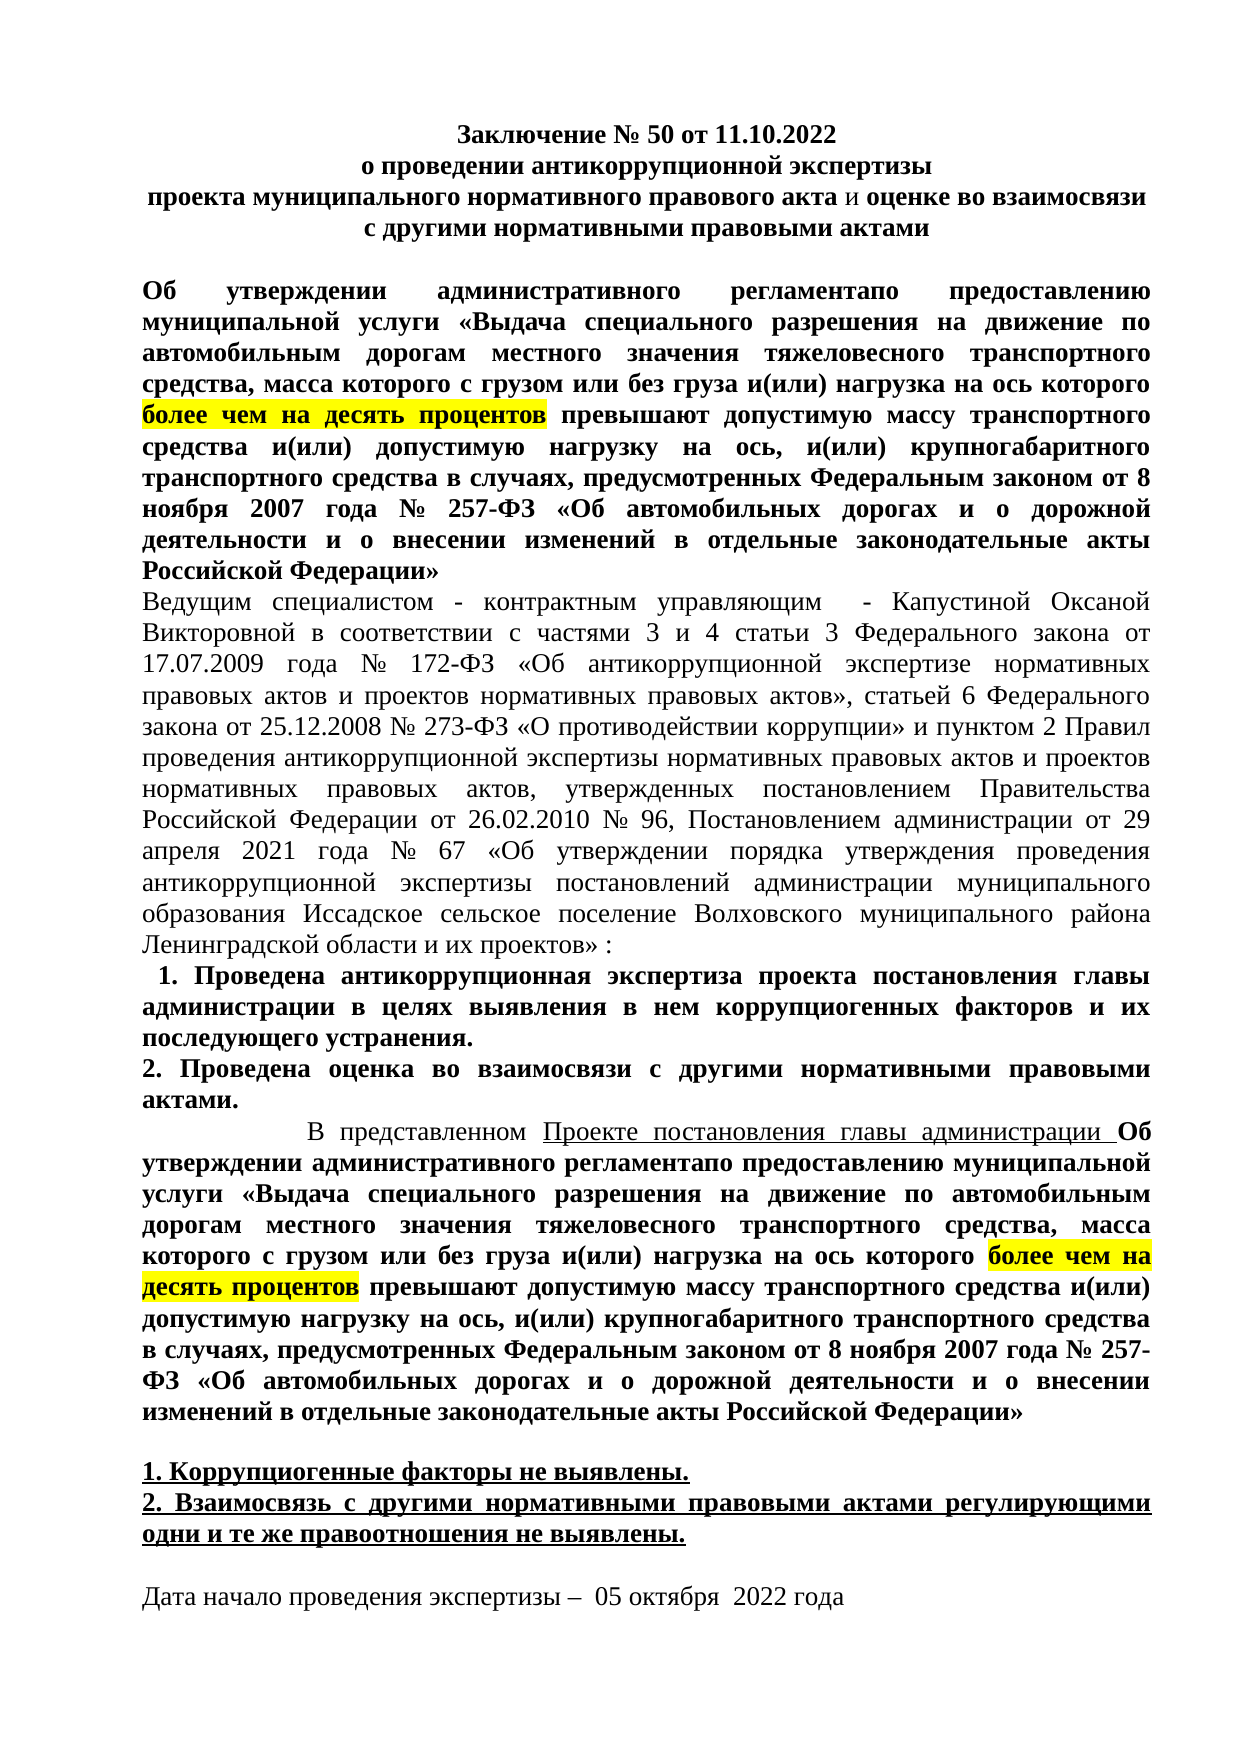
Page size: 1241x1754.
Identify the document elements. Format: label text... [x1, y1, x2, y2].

text 2. Взаимосвязь с другими нормативными правовыми актами регулирующими одни и те же правоотношения не выявлены. [142, 1486, 1152, 1513]
text о проведении антикоррупционной экспертизы [142, 149, 1152, 180]
text 1. Проведена антикоррупционная экспертиза проекта постановления главы администрации в целях выявления в нем коррупциогенных факторов и их последующего устранения. [142, 959, 1152, 1052]
text Заключение № 50 от 11.10.2022 [142, 118, 1152, 149]
text 1. Коррупциогенные факторы не выявлены. [142, 1455, 1152, 1486]
text 2. Проведена оценка во взаимосвязи с другими нормативными правовыми актами. [142, 1052, 1152, 1115]
text проекта муниципального нормативного правового акта и оценке во взаимосвязи с другими нормативными правовыми актами [142, 180, 1152, 243]
title Дата начало проведения экспертизы – 05 октября 2022 года [142, 1579, 1152, 1611]
text Ведущим специалистом - контрактным управляющим - Капустиной Оксаной Викторовной в соответствии с частями 3 и 4 статьи 3 Федерального закона от 17.07.2009 года № 172-ФЗ «Об антикоррупционной экспертизе нормативных правовых актов и проектов нормативных правовых актов», статьей 6 Федерального закона от 25.12.2008 № 273-ФЗ «О противодействии коррупции» и пунктом 2 Правил проведения антикоррупционной экспертизы нормативных правовых актов и проектов нормативных правовых актов, утвержденных постановлением Правительства Российской Федерации от 26.02.2010 № 96, Постановлением администрации от 29 апреля 2021 года № 67 «Об утверждении порядка утверждения проведения антикоррупционной экспертизы постановлений администрации муниципального образования Иссадское сельское поселение Волховского муниципального района Ленинградской области и их проектов» : [142, 585, 1152, 959]
text 2. Взаимосвязь с другими нормативными правовыми актами регулирующими одни и те же правоотношения не выявлены. [142, 1515, 1152, 1548]
text Об утверждении административного регламентапо предоставлению муниципальной услуги «Выдача специального разрешения на движение по автомобильным дорогам местного значения тяжеловесного транспортного средства, масса которого с грузом или без груза и(или) нагрузка на ось которого более чем на десять процентов превышают допустимую массу транспортного средства и(или) допустимую нагрузку на ось, и(или) крупногабаритного транспортного средства в случаях, предусмотренных Федеральным законом от 8 ноября 2007 года № 257-ФЗ «Об автомобильных дорогах и о дорожной деятельности и о внесении изменений в отдельные законодательные акты Российской Федерации» [142, 274, 1152, 585]
text В представленном Проекте постановления главы администрации Об утверждении административного регламентапо предоставлению муниципальной услуги «Выдача специального разрешения на движение по автомобильным дорогам местного значения тяжеловесного транспортного средства, масса которого с грузом или без груза и(или) нагрузка на ось которого более чем на десять процентов превышают допустимую массу транспортного средства и(или) допустимую нагрузку на ось, и(или) крупногабаритного транспортного средства в случаях, предусмотренных Федеральным законом от 8 ноября 2007 года № 257-ФЗ «Об автомобильных дорогах и о дорожной деятельности и о внесении изменений в отдельные законодательные акты Российской Федерации» [142, 1115, 1152, 1426]
